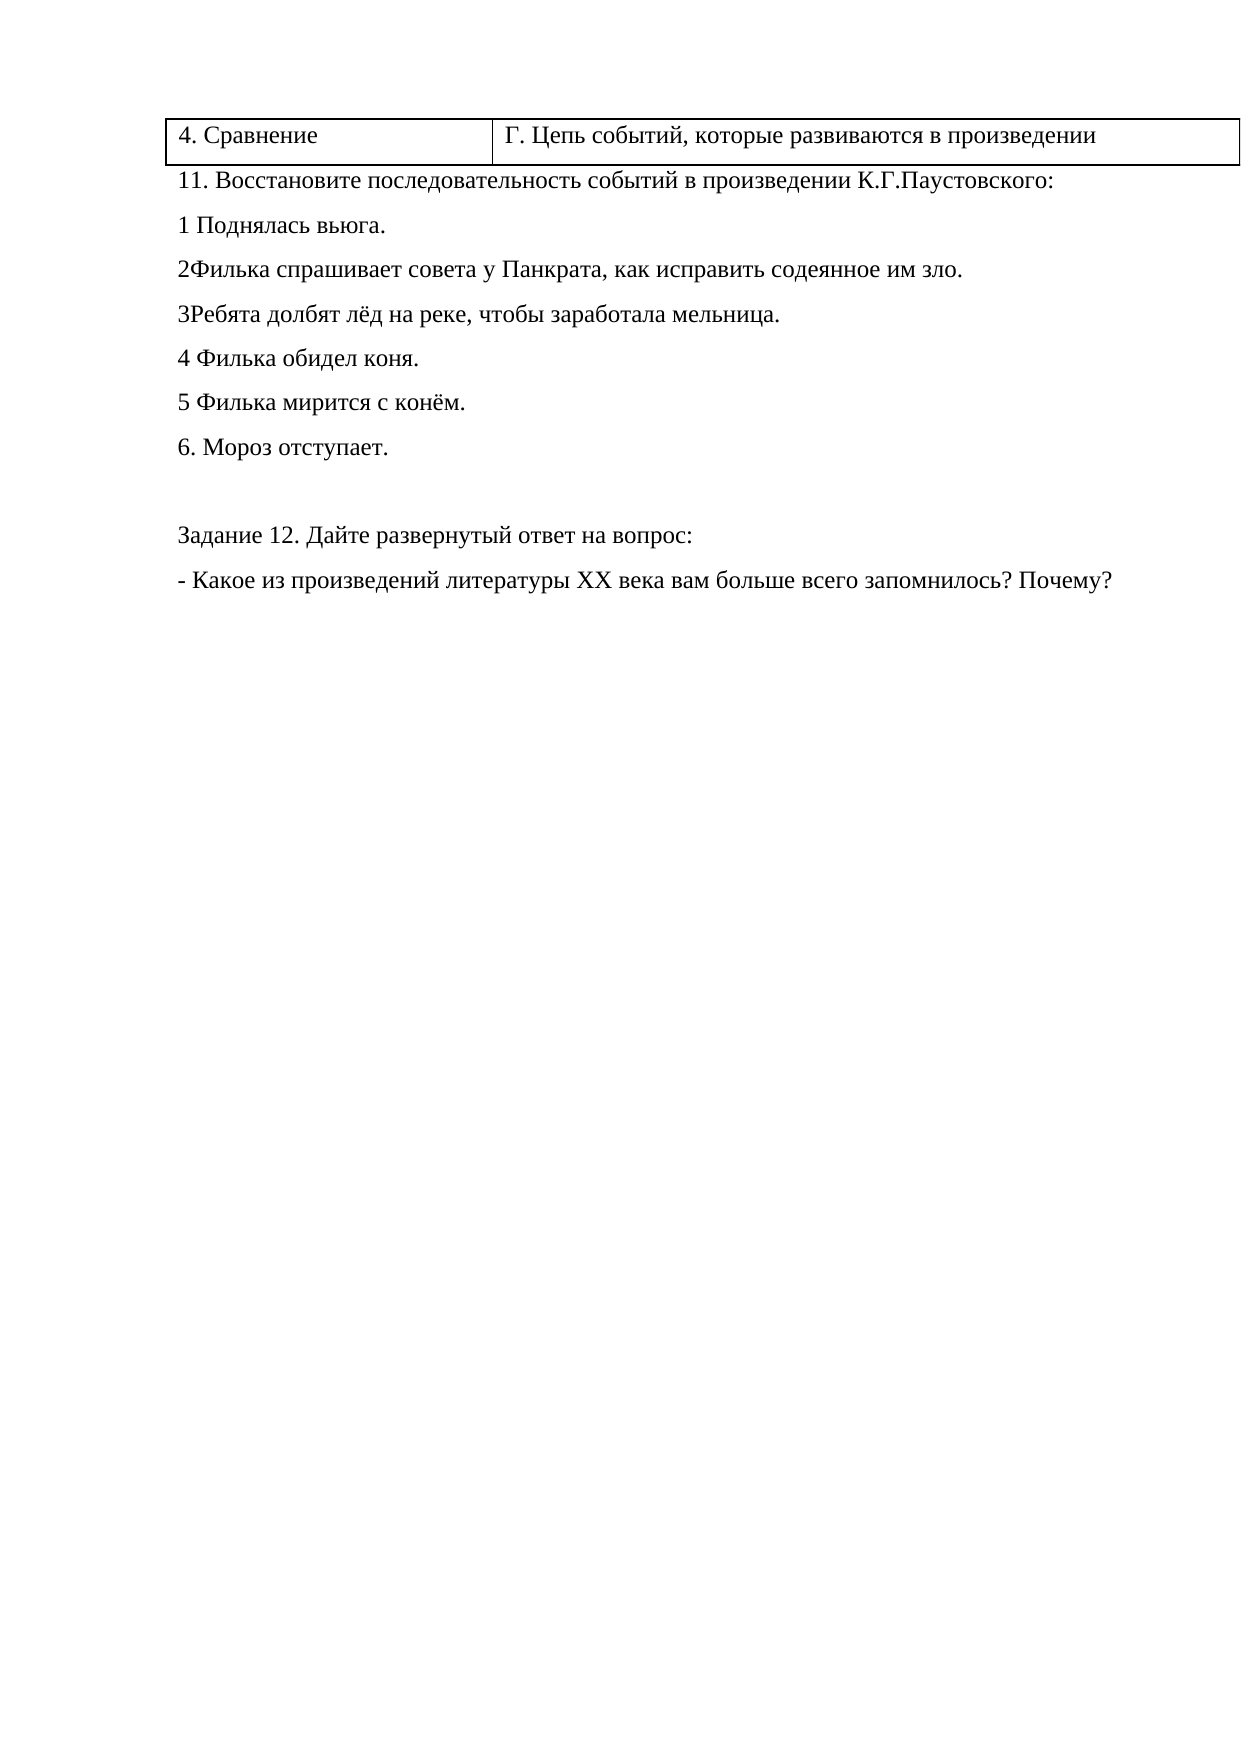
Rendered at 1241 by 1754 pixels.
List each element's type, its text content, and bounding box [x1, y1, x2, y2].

text 6. Мороз отступает. [177, 432, 1152, 461]
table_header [167, 120, 492, 164]
text - Какое из произведений литературы XX века вам больше всего запомнилось? Почему? [177, 565, 1152, 594]
text Задание 12. Дайте развернутый ответ на вопрос: [177, 521, 1152, 549]
text 3Ребята долбят лёд на реке, чтобы заработала мельница. [177, 299, 1152, 327]
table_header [493, 120, 1239, 164]
text 2Филька спрашивает совета у Панкрата, как исправить содеянное им зло. [177, 254, 1152, 283]
text 4 Филька обидел коня. [177, 343, 1152, 372]
text 5 Филька мирится с конём. [177, 387, 1152, 416]
text 1 Поднялась вьюга. [177, 210, 1152, 239]
text 11. Восстановите последовательность событий в произведении К.Г.Паустовского: [177, 166, 1152, 194]
